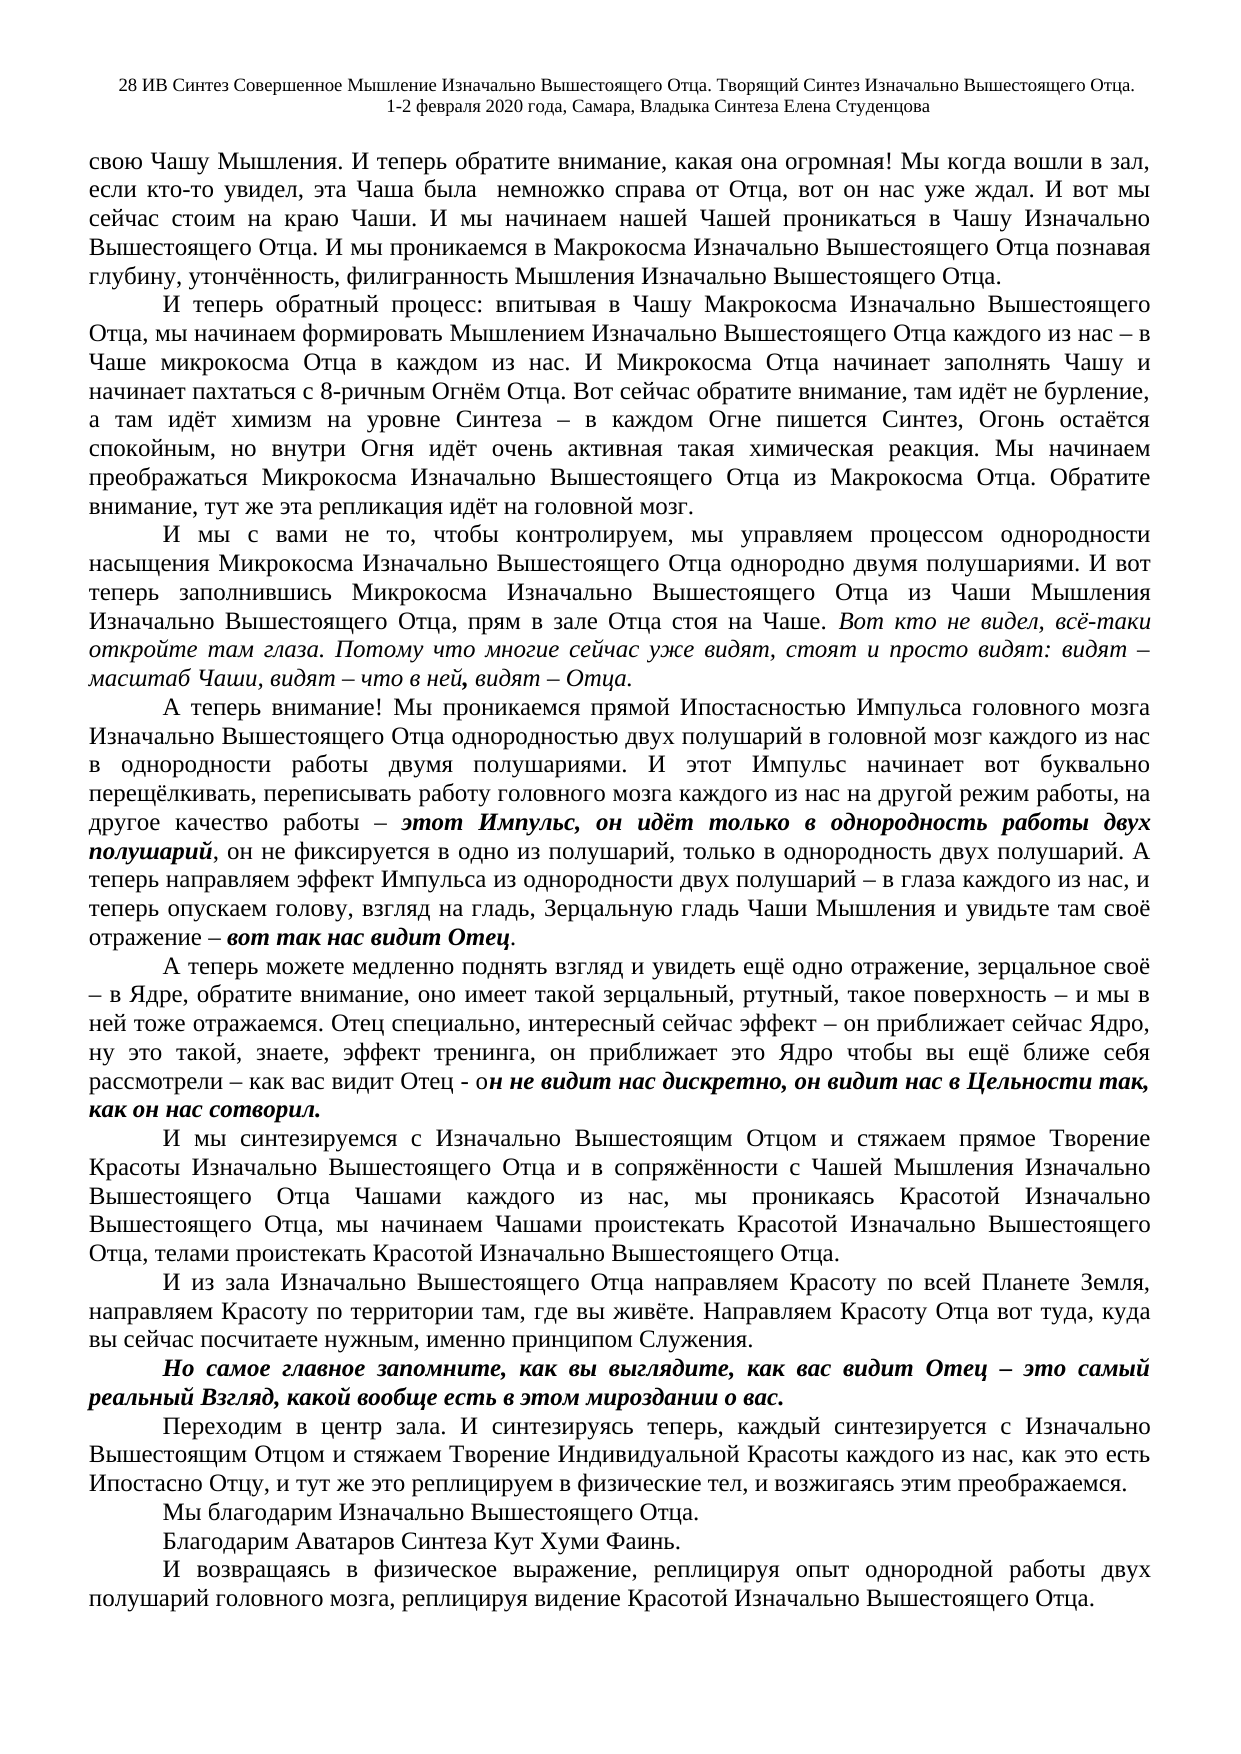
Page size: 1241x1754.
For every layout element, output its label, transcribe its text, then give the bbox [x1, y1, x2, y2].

text А теперь внимание! Мы проникаемся прямой Ипостасностью Импульса головного мозга Изначально Вышестоящего Отца однородностью двух полушарий в головной мозг каждого из нас в однородности работы двумя полушариями. И этот Импульс начинает вот буквально перещёлкивать, переписывать работу головного мозга каждого из нас на другой режим работы, на другое качество работы – этот Импульс, он идёт только в однородность работы двух полушарий, он не фиксируется в одно из полушарий, только в однородность двух полушарий. А теперь направляем эффект Импульса из однородности двух полушарий – в глаза каждого из нас, и теперь опускаем голову, взгляд на гладь, Зерцальную гладь Чаши Мышления и увидьте там своё отражение – вот так нас видит Отец. [89, 692, 1152, 951]
text И мы синтезируемся с Изначально Вышестоящим Отцом и стяжаем прямое Творение Красоты Изначально Вышестоящего Отца и в сопряжённости с Чашей Мышления Изначально Вышестоящего Отца Чашами каждого из нас, мы проникаясь Красотой Изначально Вышестоящего Отца, мы начинаем Чашами проистекать Красотой Изначально Вышестоящего Отца, телами проистекать Красотой Изначально Вышестоящего Отца. [89, 1123, 1152, 1267]
text Переходим в центр зала. И синтезируясь теперь, каждый синтезируется с Изначально Вышестоящим Отцом и стяжаем Творение Индивидуальной Красоты каждого из нас, как это есть Ипостасно Отцу, и тут же это реплицируем в физические тел, и возжигаясь этим преображаемся. [89, 1411, 1152, 1497]
text И теперь обратный процесс: впитывая в Чашу Макрокосма Изначально Вышестоящего Отца, мы начинаем формировать Мышлением Изначально Вышестоящего Отца каждого из нас – в Чаше микрокосма Отца в каждом из нас. И Микрокосма Отца начинает заполнять Чашу и начинает пахтаться с 8-ричным Огнём Отца. Вот сейчас обратите внимание, там идёт не бурление, а там идёт химизм на уровне Синтеза – в каждом Огне пишется Синтез, Огонь остаётся спокойным, но внутри Огня идёт очень активная такая химическая реакция. Мы начинаем преображаться Микрокосма Изначально Вышестоящего Отца из Макрокосма Отца. Обратите внимание, тут же эта репликация идёт на головной мозг. [89, 289, 1152, 519]
text Мы благодарим Изначально Вышестоящего Отца. [89, 1497, 1152, 1526]
text И мы с вами не то, чтобы контролируем, мы управляем процессом однородности насыщения Микрокосма Изначально Вышестоящего Отца однородно двумя полушариями. И вот теперь заполнившись Микрокосма Изначально Вышестоящего Отца из Чаши Мышления Изначально Вышестоящего Отца, прям в зале Отца стоя на Чаше. Вот кто не видел, всё-таки откройте там глаза. Потому что многие сейчас уже видят, стоят и просто видят: видят – масштаб Чаши, видят – что в ней, видят – Отца. [89, 519, 1152, 692]
text А теперь можете медленно поднять взгляд и увидеть ещё одно отражение, зерцальное своё – в Ядре, обратите внимание, оно имеет такой зерцальный, ртутный, такое поверхность – и мы в ней тоже отражаемся. Отец специально, интересный сейчас эффект – он приближает сейчас Ядро, ну это такой, знаете, эффект тренинга, он приближает это Ядро чтобы вы ещё ближе себя рассмотрели – как вас видит Отец - он не видит нас дискретно, он видит нас в Цельности так, как он нас сотворил. [89, 951, 1152, 1123]
text И возвращаясь в физическое выражение, реплицируя опыт однородной работы двух полушарий головного мозга, реплицируя видение Красотой Изначально Вышестоящего Отца. [89, 1554, 1152, 1612]
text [89, 146, 1152, 289]
text И из зала Изначально Вышестоящего Отца направляем Красоту по всей Планете Земля, направляем Красоту по территории там, где вы живёте. Направляем Красоту Отца вот туда, куда вы сейчас посчитаете нужным, именно принципом Служения. [89, 1267, 1152, 1353]
text Благодарим Аватаров Синтеза Кут Хуми Фаинь. [89, 1526, 1152, 1554]
text Но самое главное запомните, как вы выглядите, как вас видит Отец – это самый реальный Взгляд, какой вообще есть в этом мироздании о вас. [89, 1353, 1152, 1411]
